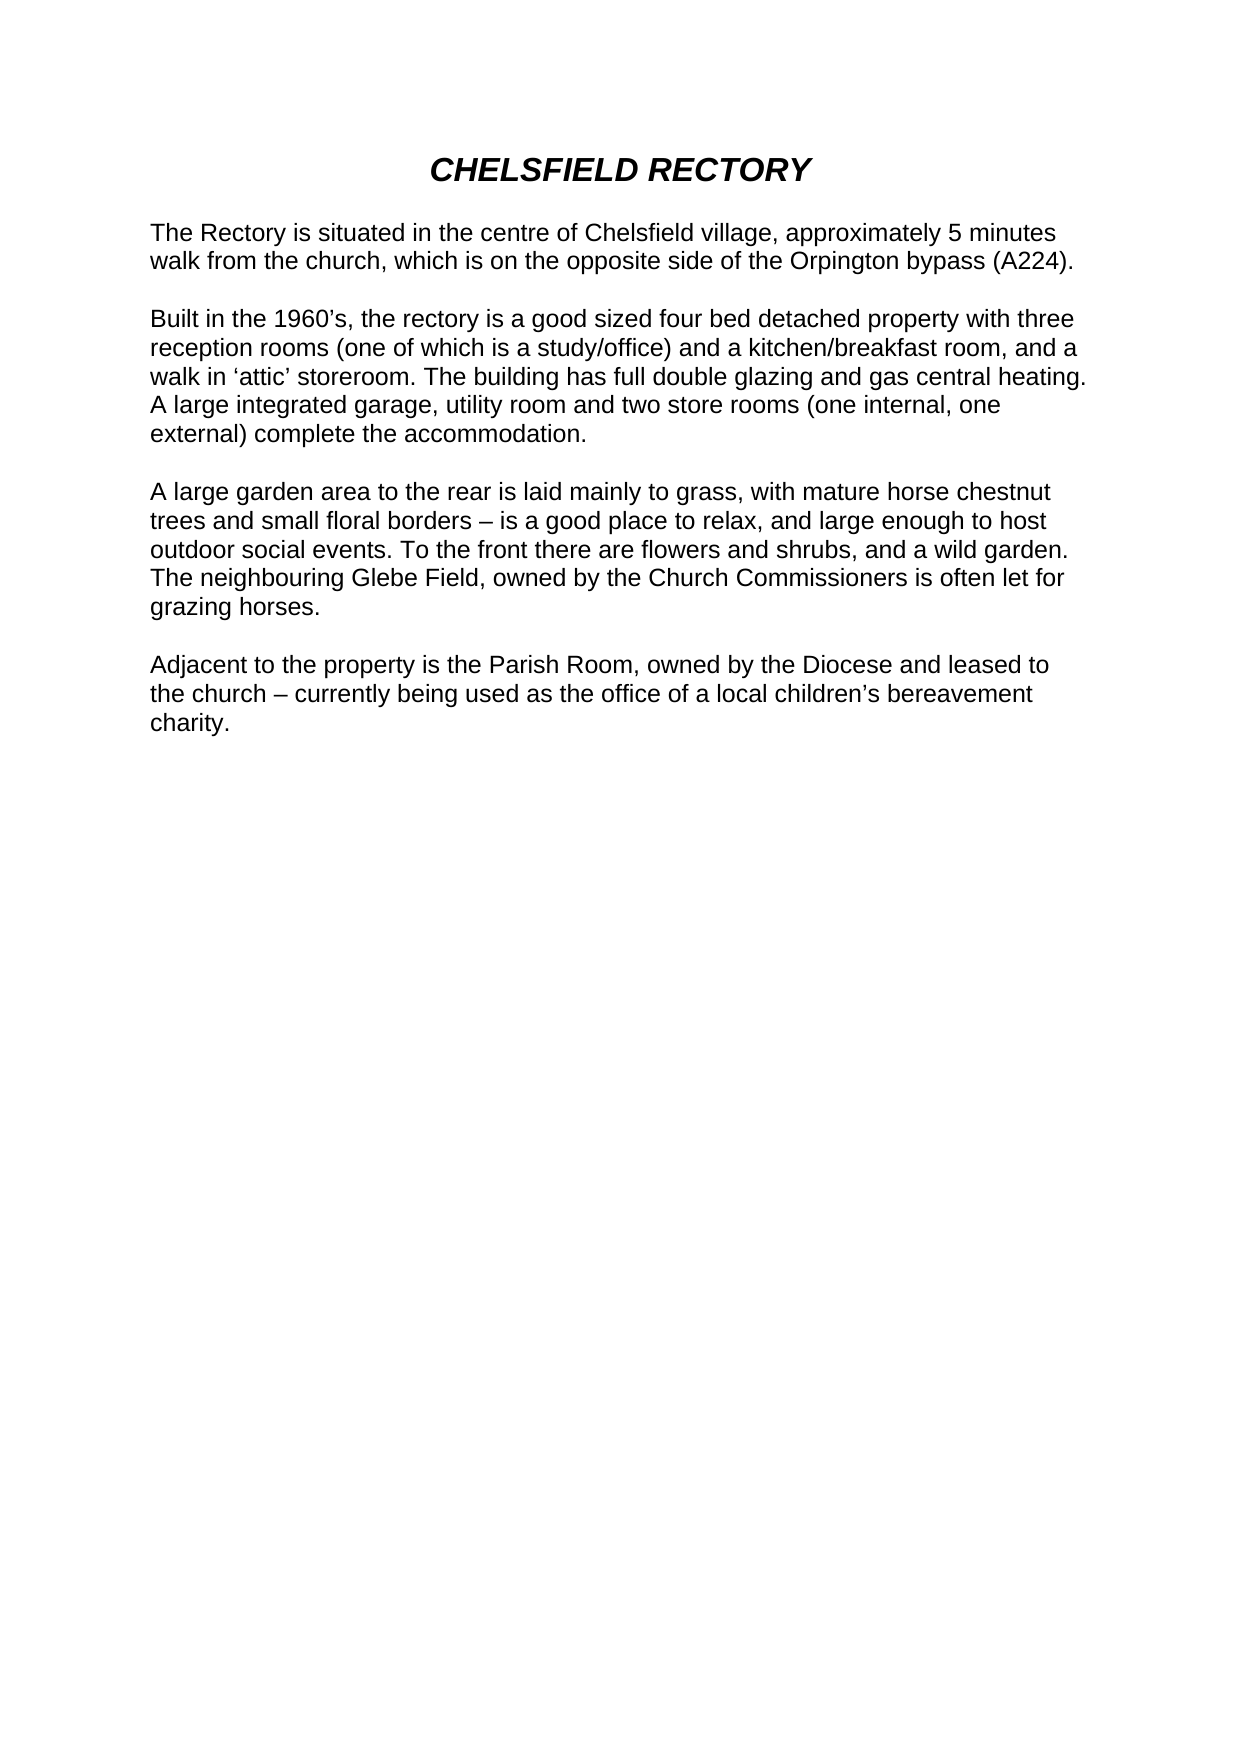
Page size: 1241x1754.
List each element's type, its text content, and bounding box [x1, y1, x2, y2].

text CHELSFIELD RECTORY [150, 150, 1090, 188]
text The Rectory is situated in the centre of Chelsfield village, approximately 5 minutes walk from the church, which is on the opposite side of the Orpington bypass (A224). [150, 218, 1090, 275]
text Built in the 1960’s, the rectory is a good sized four bed detached property with three reception rooms (one of which is a study/office) and a kitchen/breakfast room, and a walk in ‘attic’ storeroom. The building has full double glazing and gas central heating. A large integrated garage, utility room and two store rooms (one internal, one external) complete the accommodation. [150, 304, 1090, 448]
text A large garden area to the rear is laid mainly to grass, with mature horse chestnut trees and small floral borders – is a good place to relax, and large enough to host outdoor social events. To the front there are flowers and shrubs, and a wild garden. The neighbouring Glebe Field, owned by the Church Commissioners is often let for grazing horses. [150, 477, 1090, 621]
text Adjacent to the property is the Parish Room, owned by the Diocese and leased to the church – currently being used as the office of a local children’s bereavement charity. [150, 650, 1090, 736]
